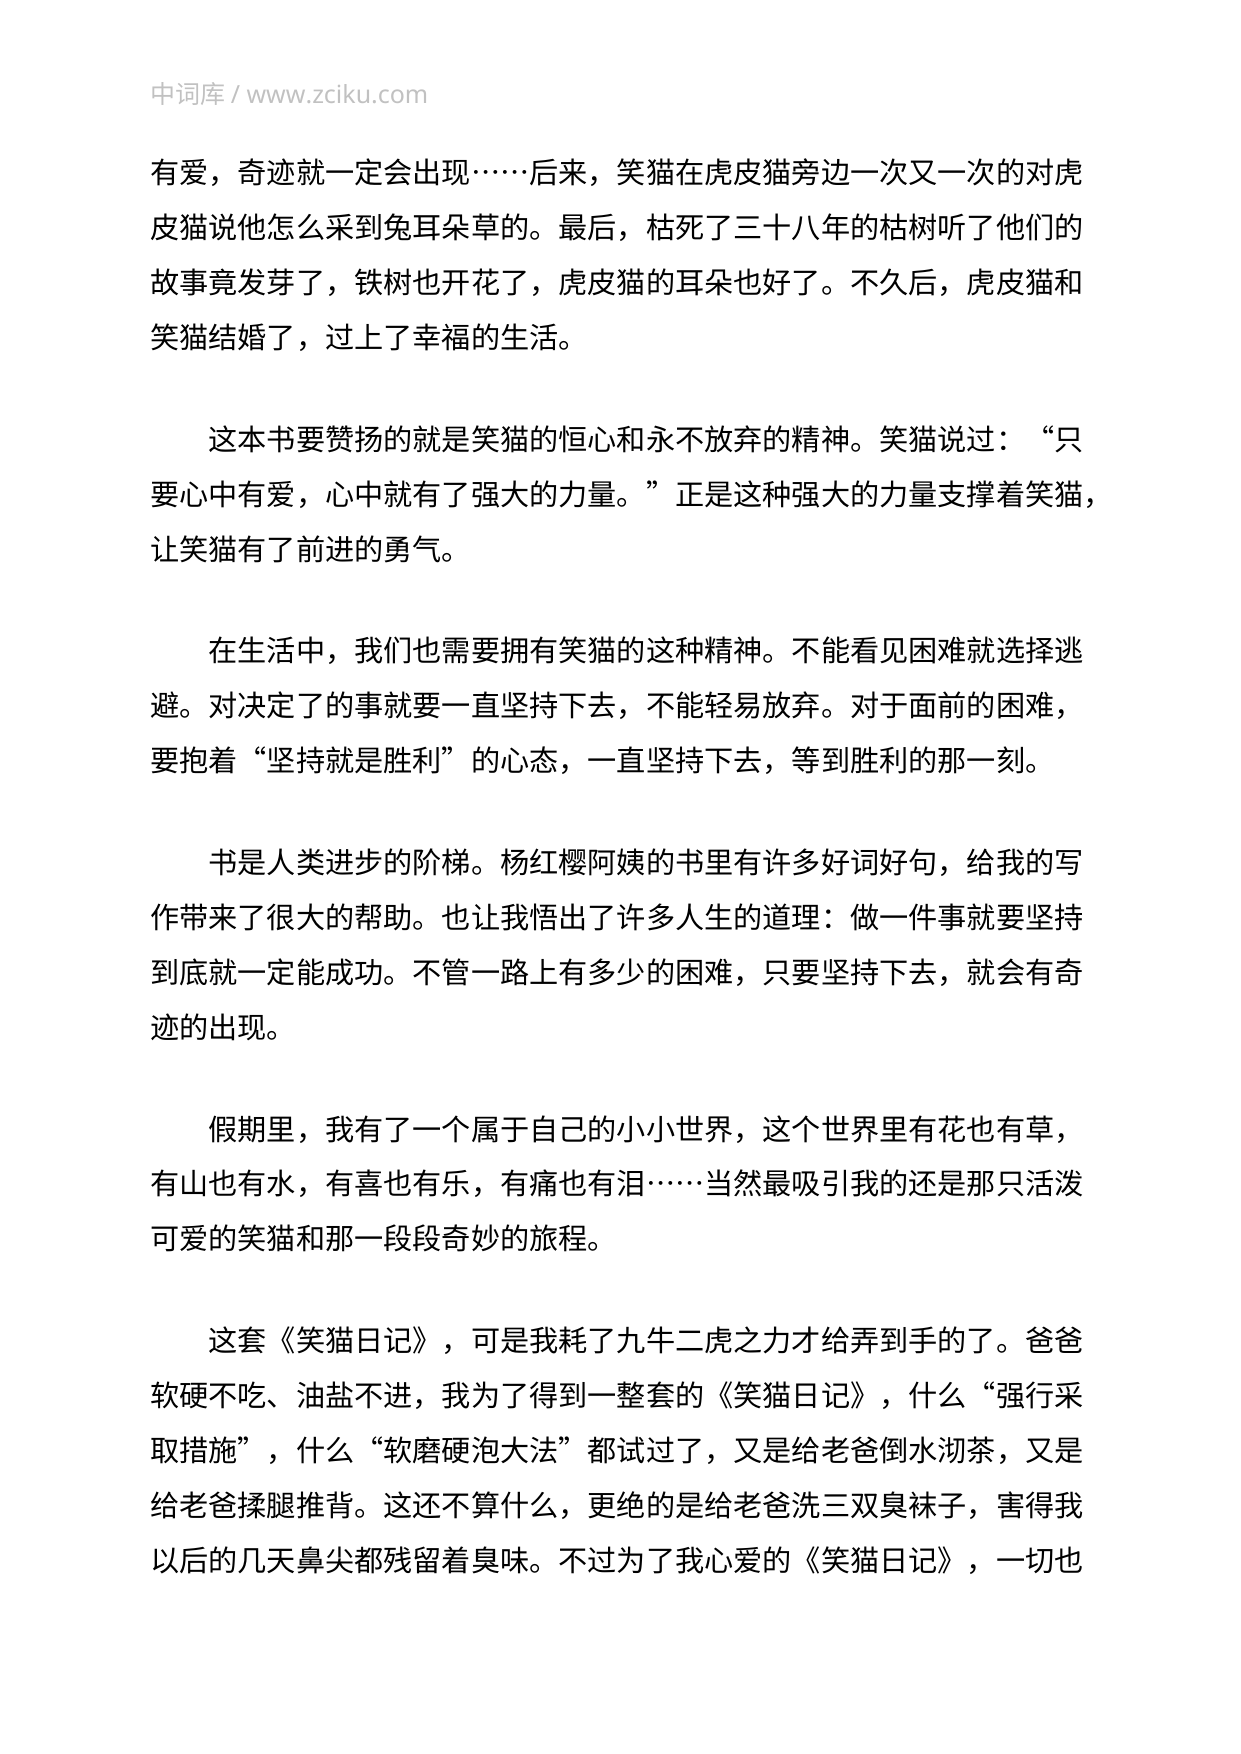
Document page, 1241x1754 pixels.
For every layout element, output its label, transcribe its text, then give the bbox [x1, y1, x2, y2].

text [150, 150, 1090, 357]
text 假期里，我有了一个属于自己的小小世界，这个世界里有花也有草，有山也有水，有喜也有乐，有痛也有泪……当然最吸引我的还是那只活泼可爱的笑猫和那一段段奇妙的旅程。 [150, 1106, 1090, 1258]
text 书是人类进步的阶梯。杨红樱阿姨的书里有许多好词好句，给我的写作带来了很大的帮助。也让我悟出了许多人生的道理：做一件事就要坚持到底就一定能成功。不管一路上有多少的困难，只要坚持下去，就会有奇迹的出现。 [150, 839, 1090, 1047]
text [150, 1318, 1090, 1579]
text 在生活中，我们也需要拥有笑猫的这种精神。不能看见困难就选择逃避。对决定了的事就要一直坚持下去，不能轻易放弃。对于面前的困难，要抱着“坚持就是胜利”的心态，一直坚持下去，等到胜利的那一刻。 [150, 628, 1090, 780]
text 这本书要赞扬的就是笑猫的恒心和永不放弃的精神。笑猫说过：“只要心中有爱，心中就有了强大的力量。”正是这种强大的力量支撑着笑猫，让笑猫有了前进的勇气。 [150, 416, 1090, 568]
